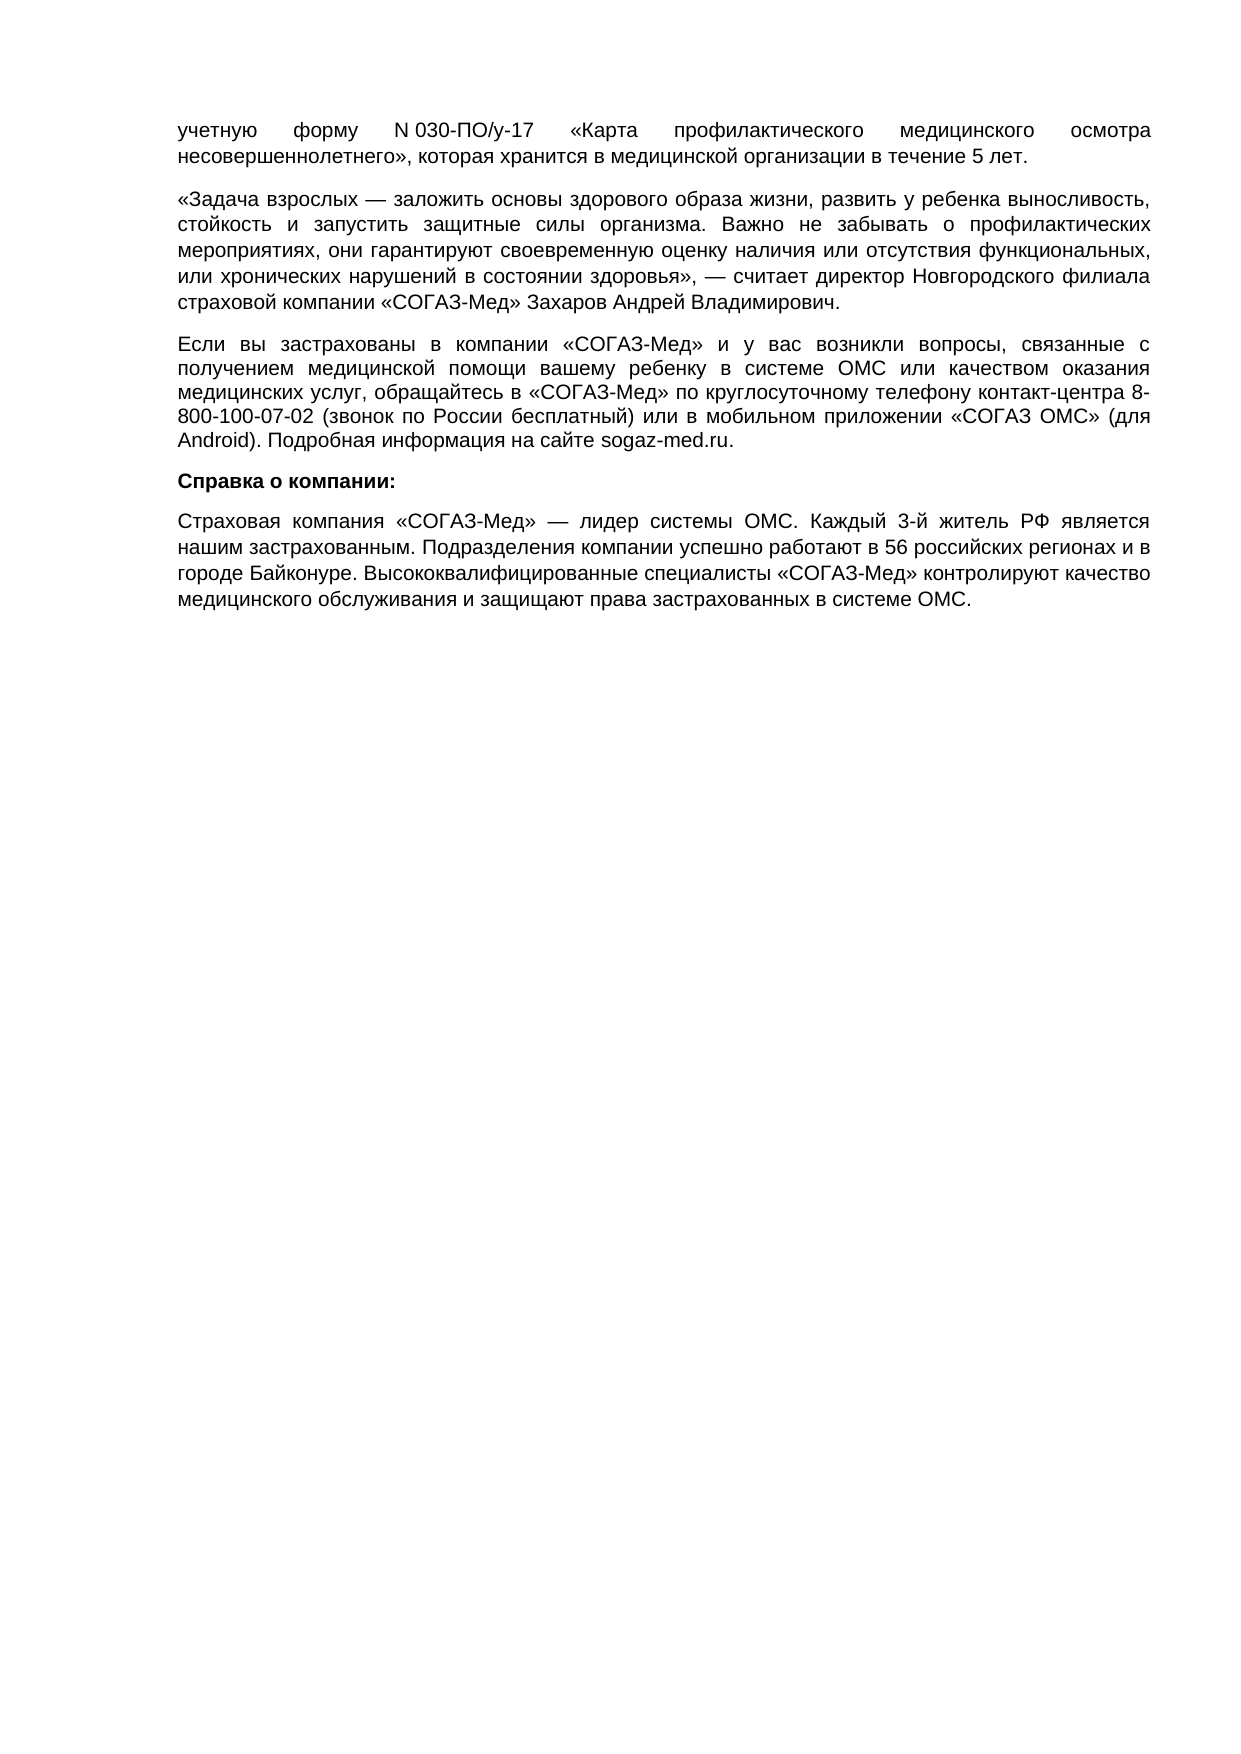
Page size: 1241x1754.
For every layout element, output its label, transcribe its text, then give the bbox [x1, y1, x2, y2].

text Справка о компании: [177, 469, 1152, 493]
text «Задача взрослых — заложить основы здорового образа жизни, развить у ребенка выносливость, стойкость и запустить защитные силы организма. Важно не забывать о профилактических мероприятиях, они гарантируют своевременную оценку наличия или отсутствия функциональных, или хронических нарушений в состоянии здоровья», — считает директор Новгородского филиала страховой компании «СОГАЗ-Мед» Захаров Андрей Владимирович. [177, 186, 1152, 314]
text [177, 118, 1152, 168]
text Страховая компания «СОГАЗ-Мед» — лидер системы ОМС. Каждый 3-й житель РФ является нашим застрахованным. Подразделения компании успешно работают в 56 российских регионах и в городе Байконуре. Высококвалифицированные специалисты «СОГАЗ-Мед» контролируют качество медицинского обслуживания и защищают права застрахованных в системе ОМС. [177, 509, 1152, 611]
text Если вы застрахованы в компании «СОГАЗ-Мед» и у вас возникли вопросы, связанные с получением медицинской помощи вашему ребенку в системе ОМС или качеством оказания медицинских услуг, обращайтесь в «СОГАЗ-Мед» по круглосуточному телефону контакт-центра 8-800-100-07-02 (звонок по России бесплатный) или в мобильном приложении «СОГАЗ ОМС» (для Android). Подробная информация на сайте sogaz-med.ru. [177, 332, 1152, 452]
